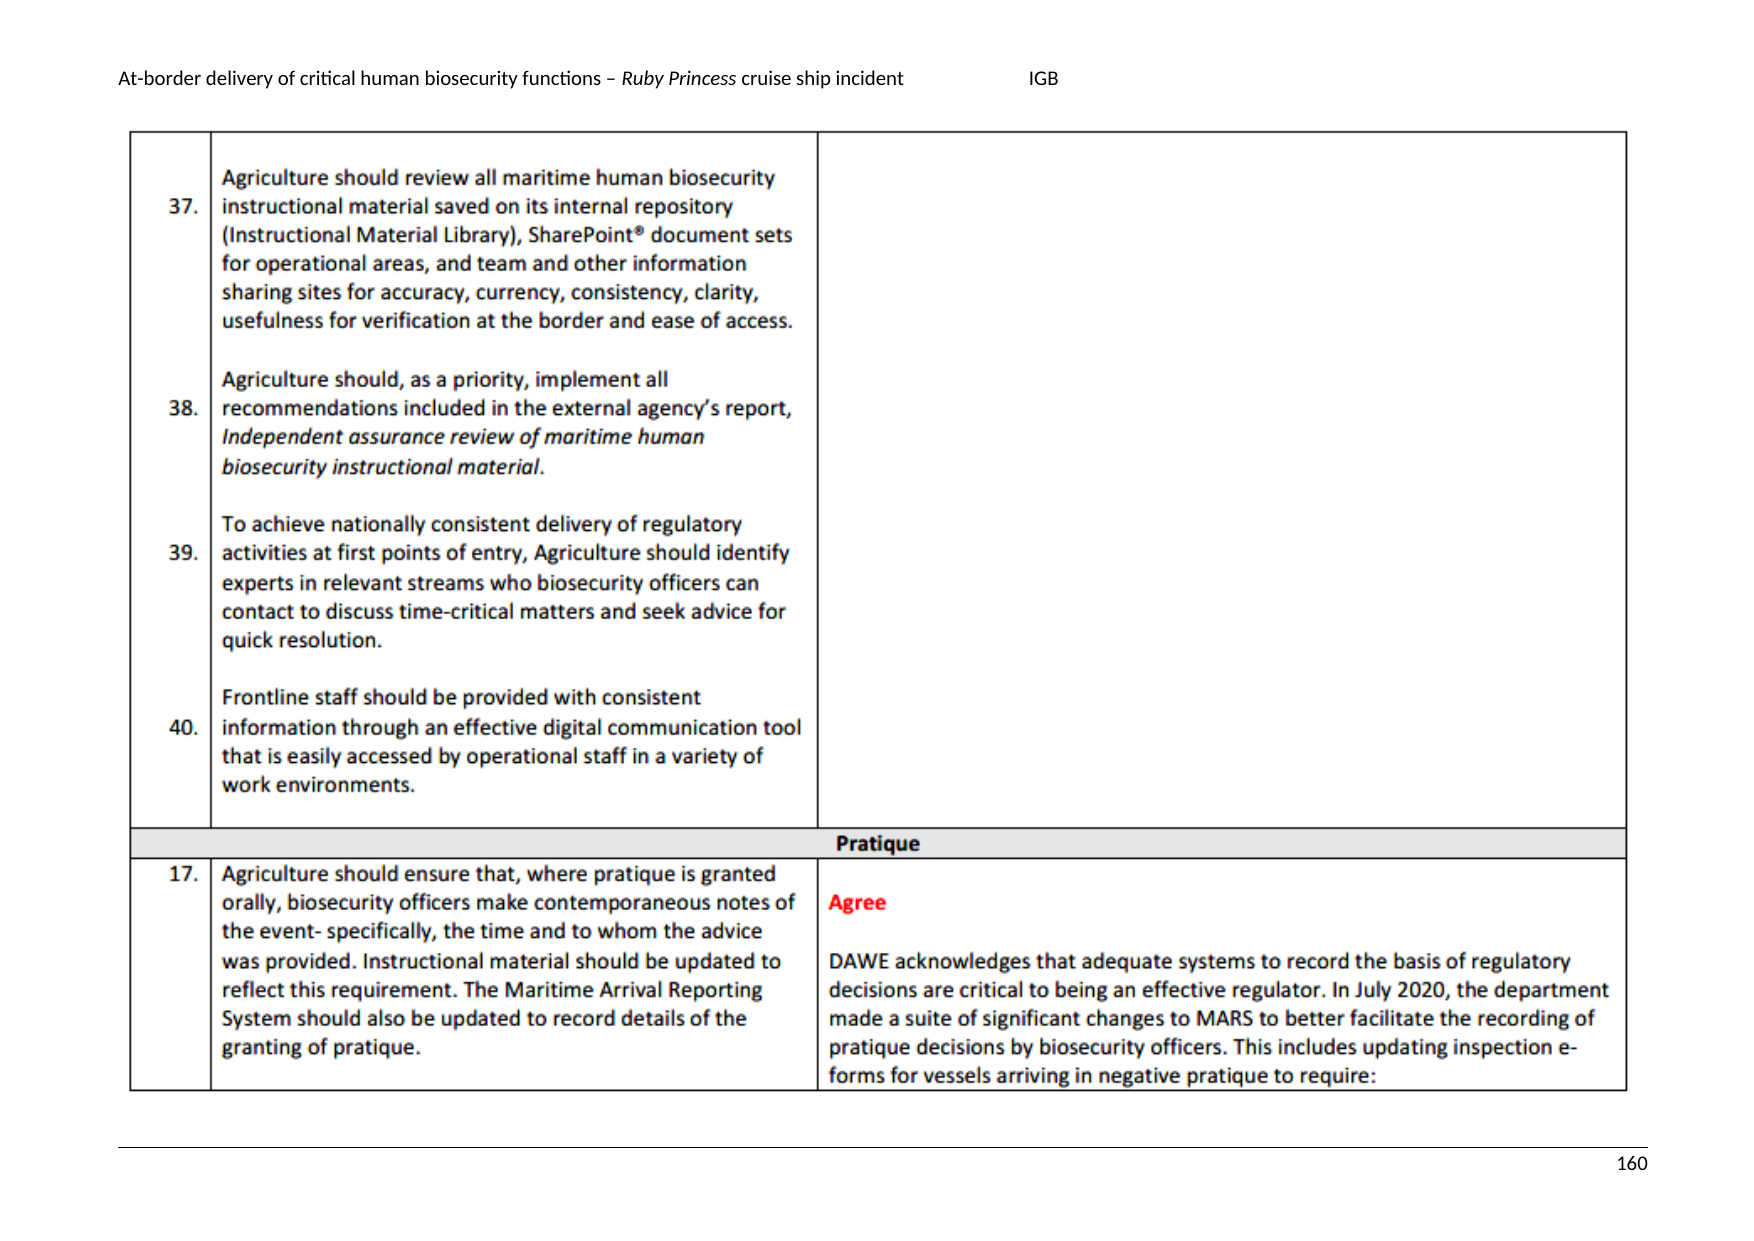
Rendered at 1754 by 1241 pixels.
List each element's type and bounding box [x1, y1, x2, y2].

picture [118, 118, 1641, 1105]
